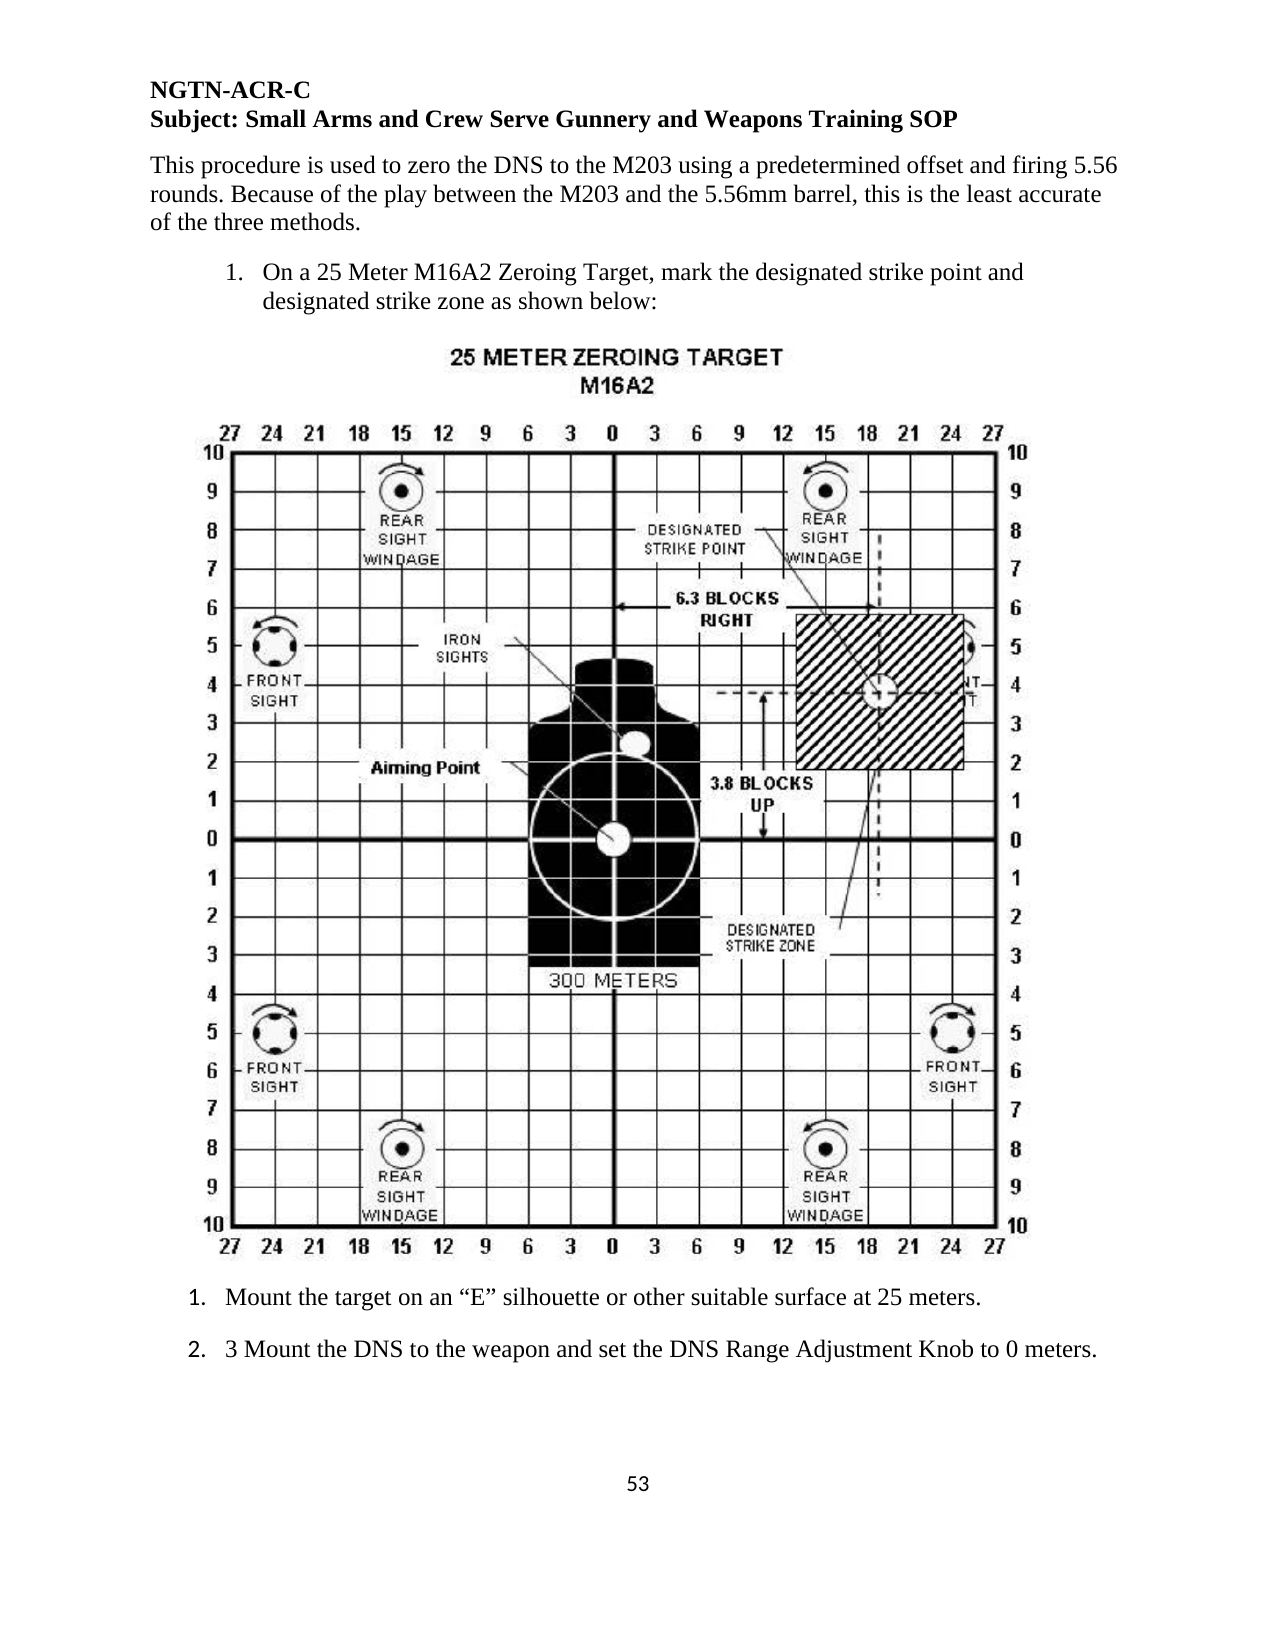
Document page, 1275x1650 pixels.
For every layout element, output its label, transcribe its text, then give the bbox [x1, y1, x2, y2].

list Mount the target on an “E” silhouette or other suitable surface at 25 meters. [187, 1281, 1125, 1312]
picture [195, 336, 1030, 1261]
text This procedure is used to zero the DNS to the M203 using a predetermined offset and firing 5.56 rounds. Because of the play between the M203 and the 5.56mm barrel, this is the least accurate of the three methods. [150, 150, 1125, 236]
list 3 Mount the DNS to the weapon and set the DNS Range Adjustment Knob to 0 meters. [187, 1333, 1125, 1363]
list On a 25 Meter M16A2 Zeroing Target, mark the designated strike point and designated strike zone as shown below: [225, 257, 1125, 314]
